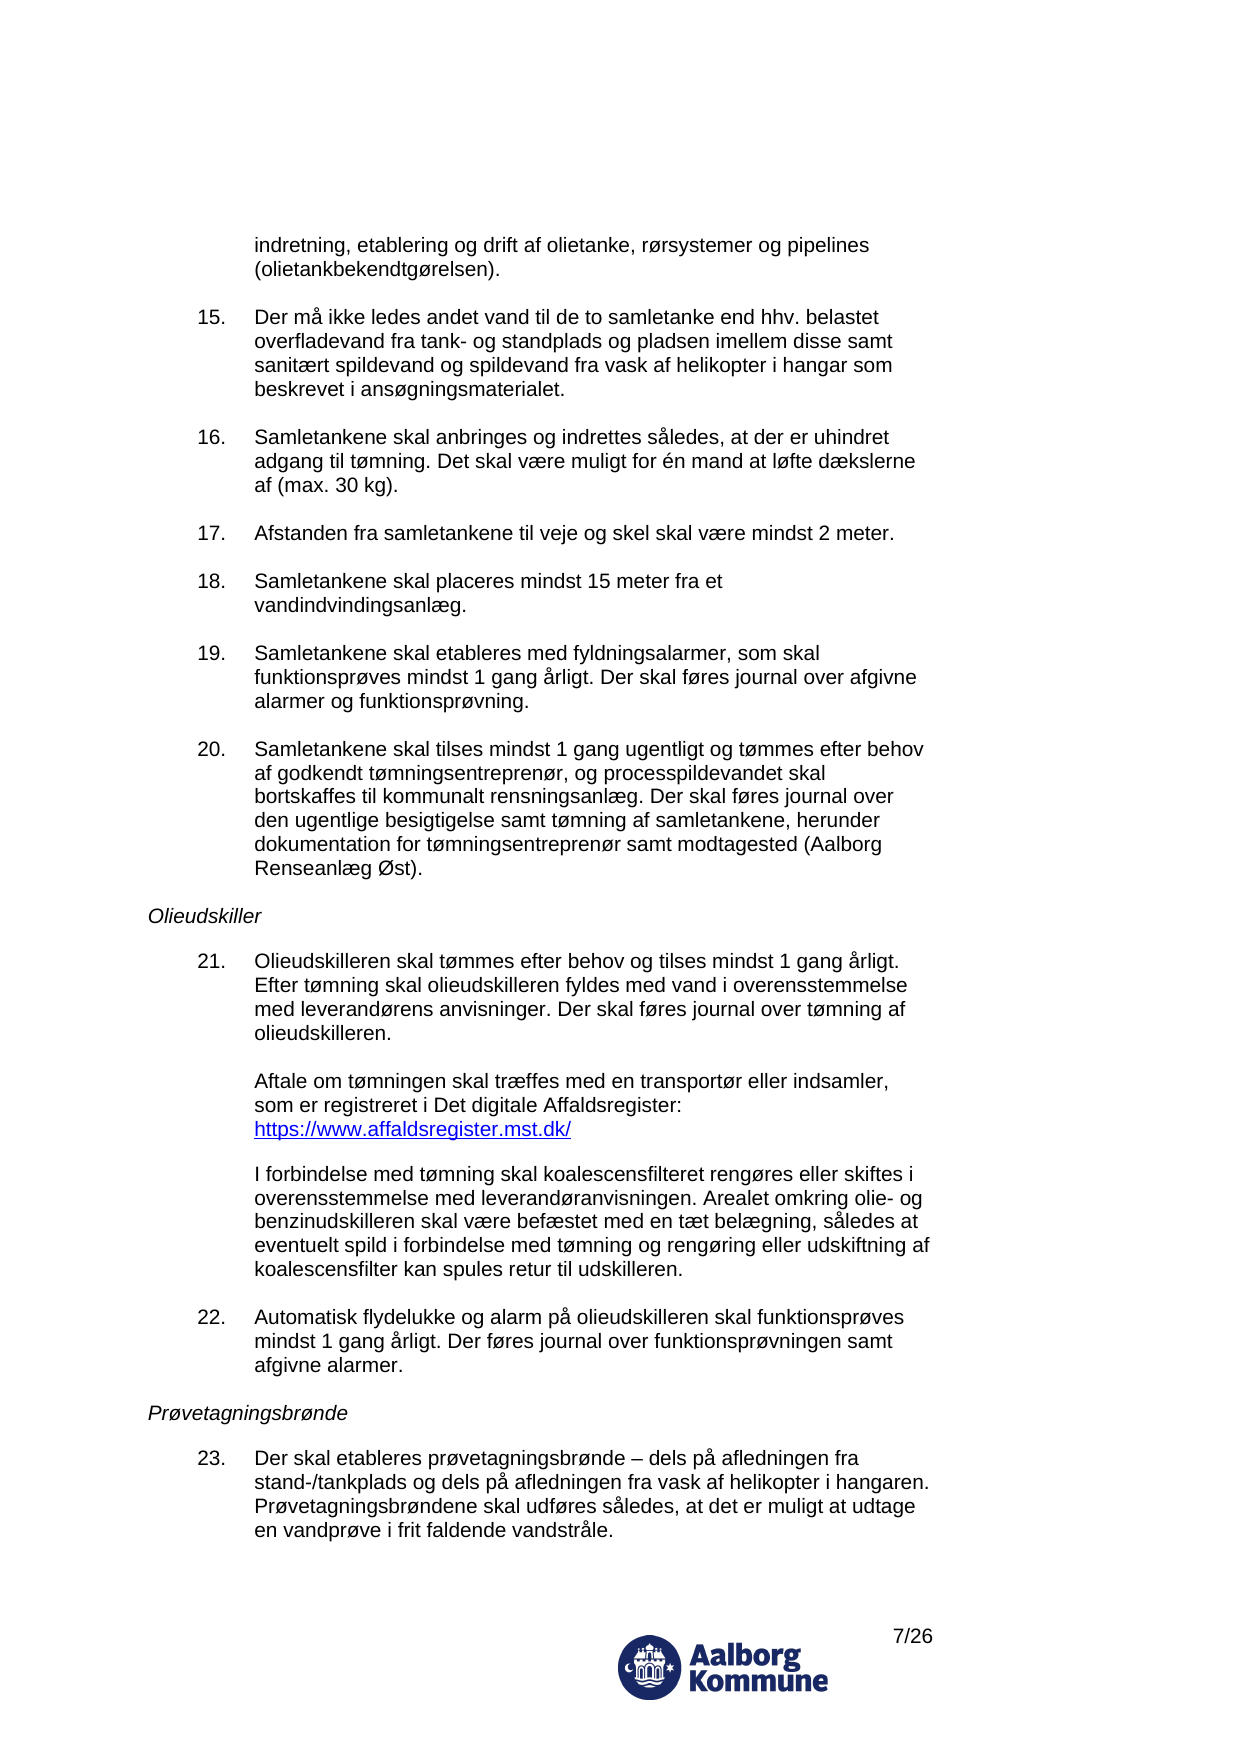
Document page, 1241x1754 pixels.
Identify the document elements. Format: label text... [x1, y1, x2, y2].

text Prøvetagningsbrønde [148, 1401, 933, 1425]
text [254, 233, 933, 281]
list Der må ikke ledes andet vand til de to samletanke end hhv. belastet overfladevand fra tank- og standplads og pladsen imellem disse samt sanitært spildevand og spildevand fra vask af helikopter i hangar som beskrevet i ansøgningsmaterialet. [197, 305, 933, 401]
list Olieudskilleren skal tømmes efter behov og tilses mindst 1 gang årligt. Efter tømning skal olieudskilleren fyldes med vand i overensstemmelse med leverandørens anvisninger. Der skal føres journal over tømning af olieudskilleren. [197, 949, 933, 1045]
list Afstanden fra samletankene til veje og skel skal være mindst 2 meter. [197, 521, 933, 545]
text Olieudskiller [148, 904, 933, 928]
list Samletankene skal etableres med fyldningsalarmer, som skal funktionsprøves mindst 1 gang årligt. Der skal føres journal over afgivne alarmer og funktionsprøvning. [197, 641, 933, 712]
text I forbindelse med tømning skal koalescensfilteret rengøres eller skiftes i overensstemmelse med leverandøranvisningen. Arealet omkring olie- og benzinudskilleren skal være befæstet med en tæt belægning, således at eventuelt spild i forbindelse med tømning og rengøring eller udskiftning af koalescensfilter kan spules retur til udskilleren. [254, 1161, 933, 1281]
list Aftale om tømningen skal træffes med en transportør eller indsamler, som er registreret i Det digitale Affaldsregister: https://www.affaldsregister.mst.dk/ [254, 1069, 933, 1141]
list Der skal etableres prøvetagningsbrønde – dels på afledningen fra stand-/tankplads og dels på afledningen fra vask af helikopter i hangaren. Prøvetagningsbrøndene skal udføres således, at det er muligt at udtage en vandprøve i frit faldende vandstråle. [197, 1446, 933, 1542]
list Samletankene skal placeres mindst 15 meter fra et vandindvindingsanlæg. [197, 569, 933, 617]
picture [618, 1635, 828, 1700]
list Samletankene skal anbringes og indrettes således, at der er uhindret adgang til tømning. Det skal være muligt for én mand at løfte dækslerne af (max. 30 kg). [197, 425, 933, 497]
list Samletankene skal tilses mindst 1 gang ugentligt og tømmes efter behov af godkendt tømningsentreprenør, og processpildevandet skal bortskaffes til kommunalt rensningsanlæg. Der skal føres journal over den ugentlige besigtigelse samt tømning af samletankene, herunder dokumentation for tømningsentreprenør samt modtagested (Aalborg Renseanlæg Øst). [197, 736, 933, 880]
list Automatisk flydelukke og alarm på olieudskilleren skal funktionsprøves mindst 1 gang årligt. Der føres journal over funktionsprøvningen samt afgivne alarmer. [197, 1305, 933, 1377]
